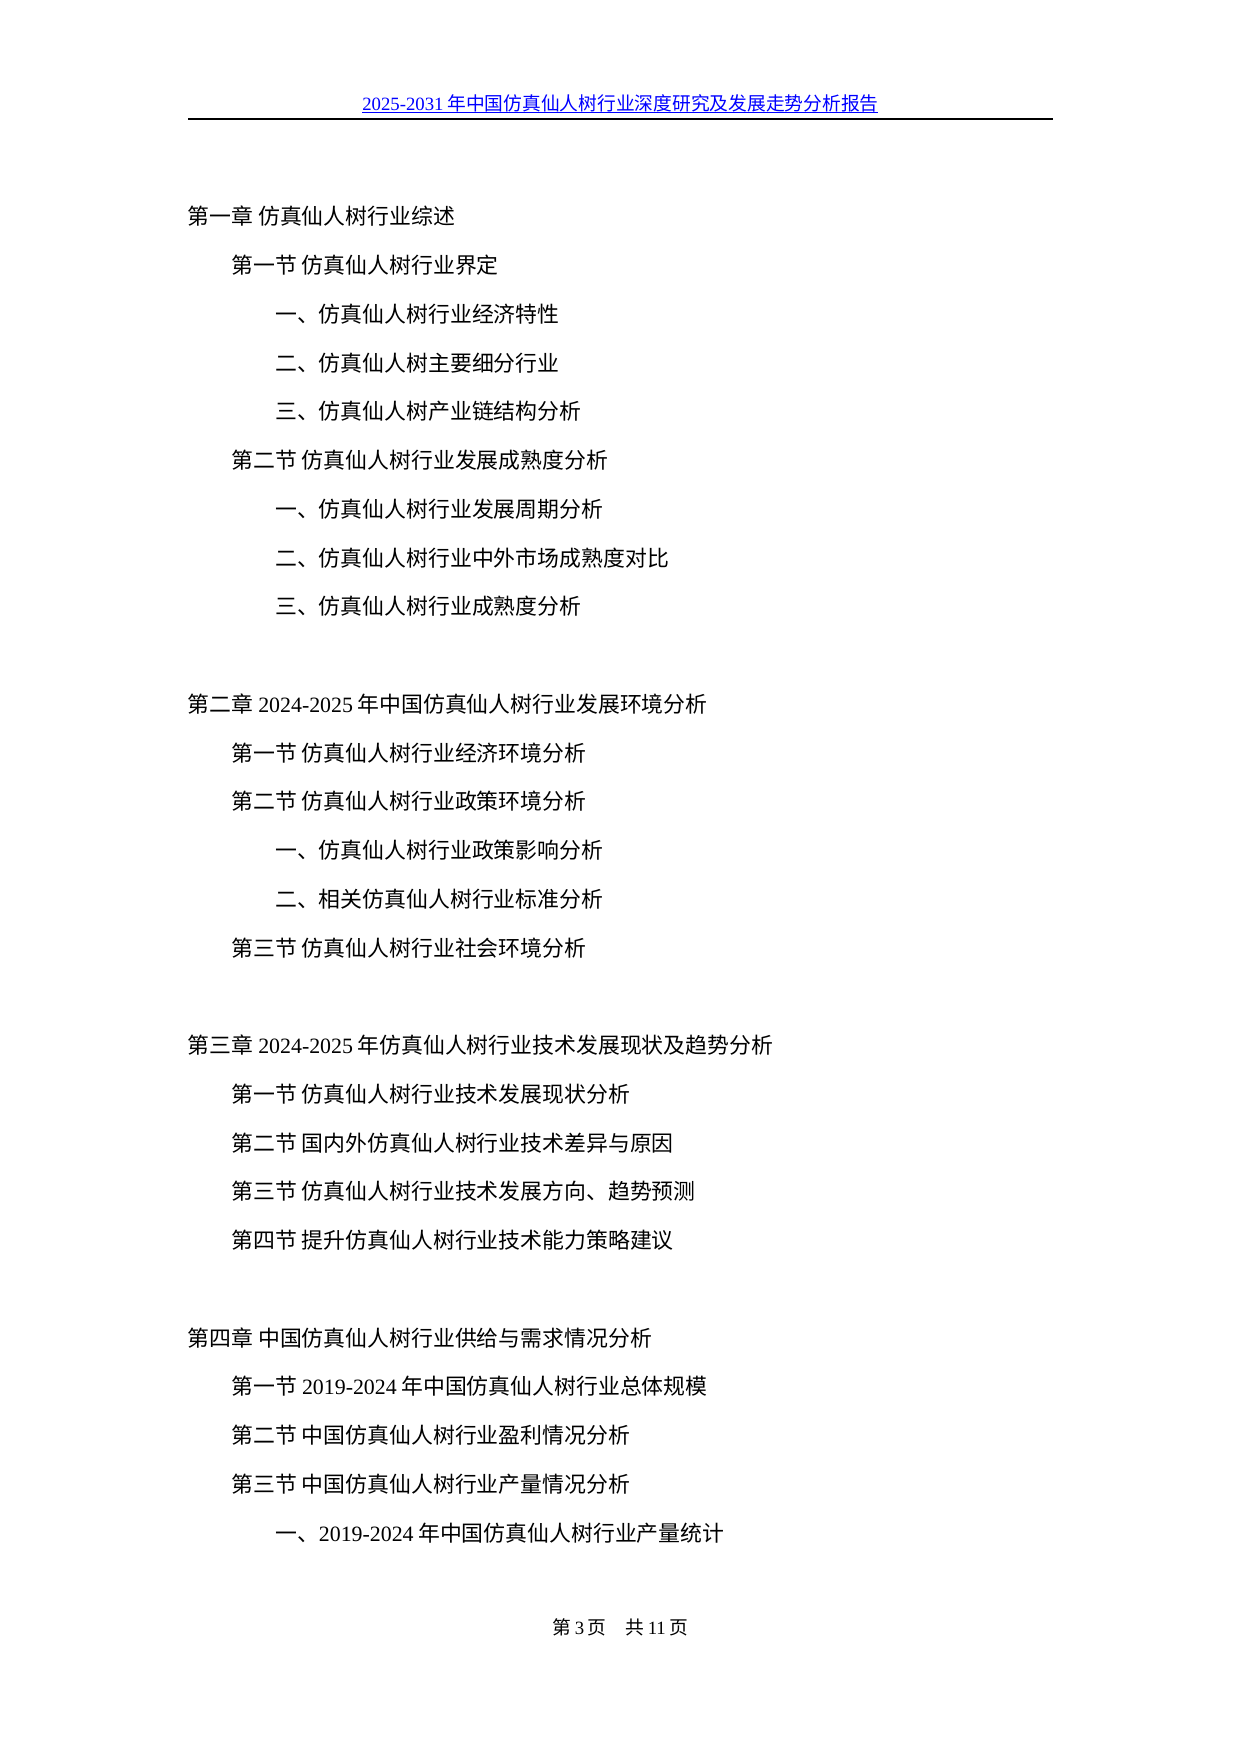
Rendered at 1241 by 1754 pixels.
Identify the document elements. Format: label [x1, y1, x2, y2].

text [187, 150, 1053, 1548]
